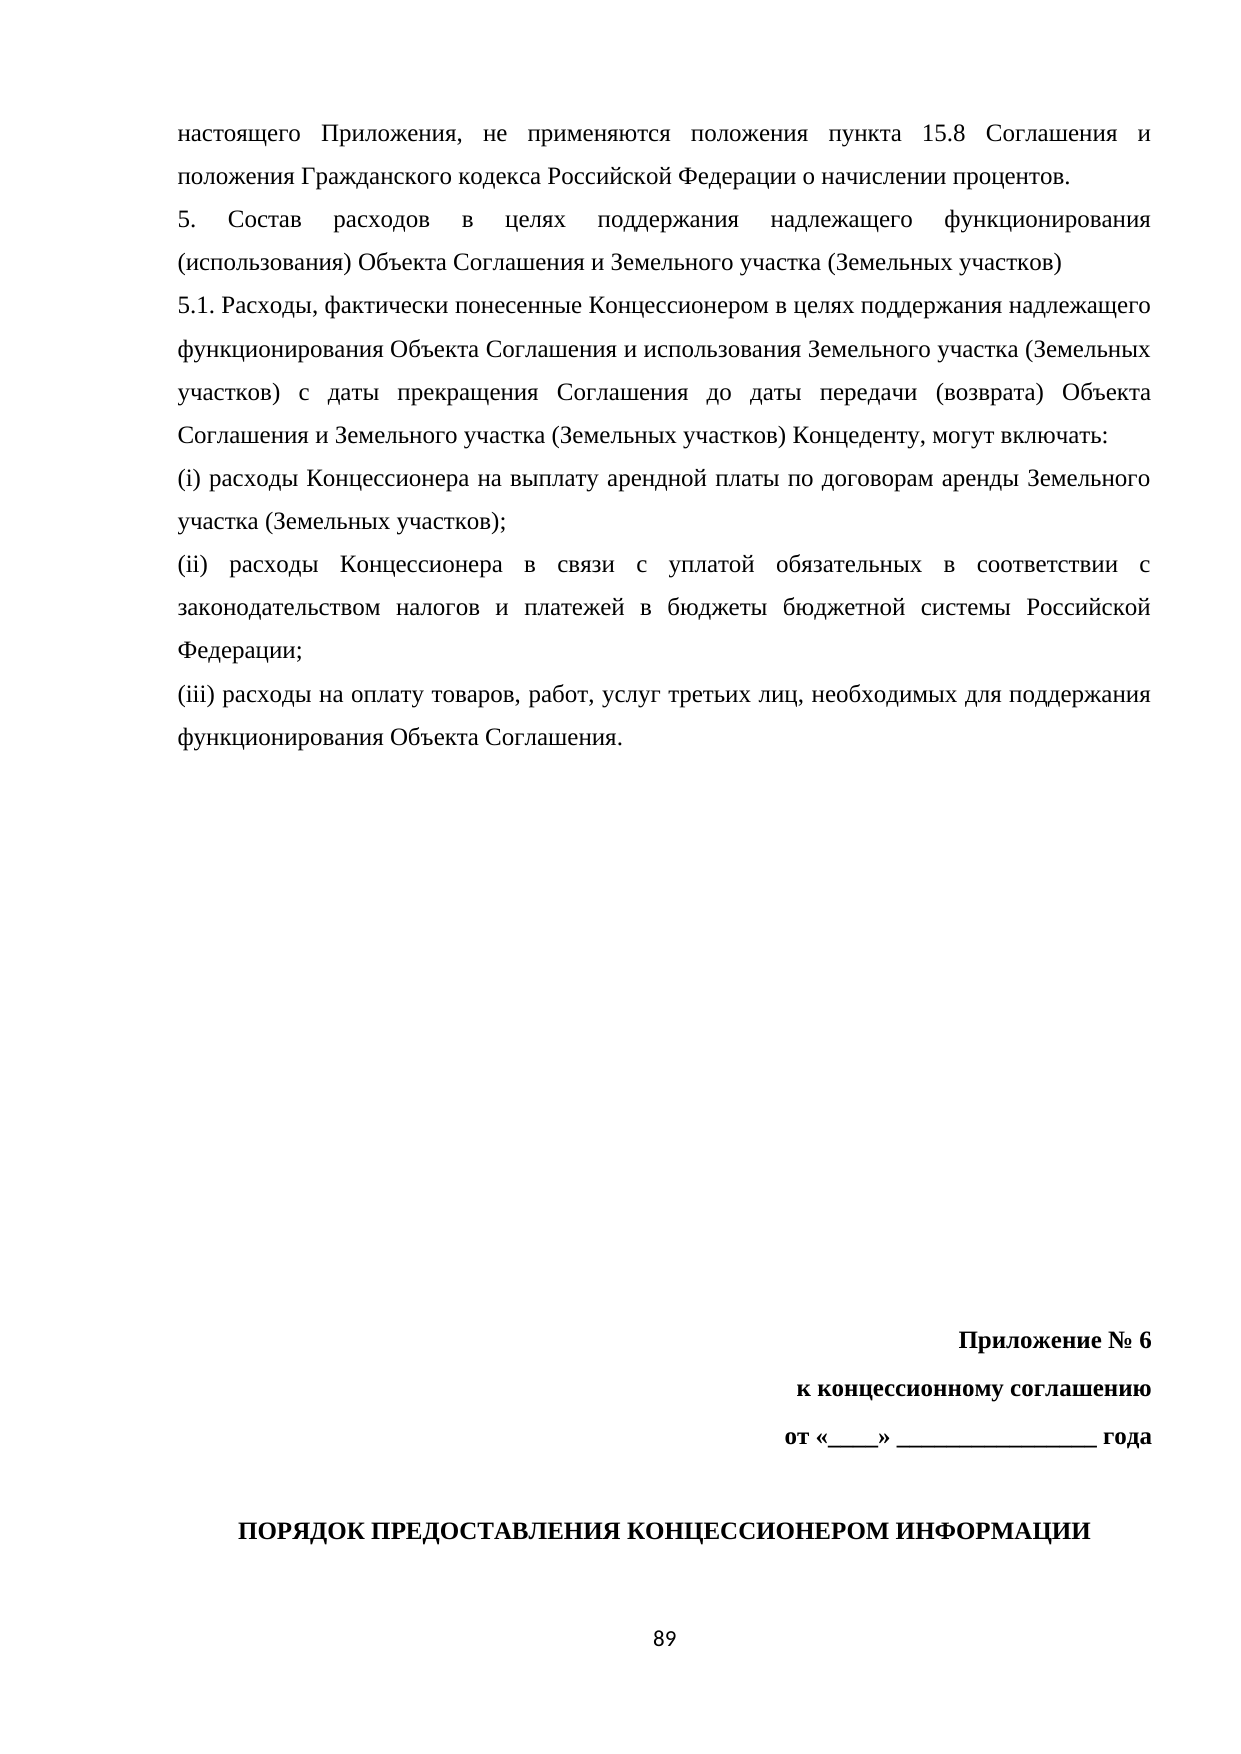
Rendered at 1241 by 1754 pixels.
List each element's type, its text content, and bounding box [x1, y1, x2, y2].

text к концессионному соглашению [177, 1373, 1152, 1402]
text 5. Состав расходов в целях поддержания надлежащего функционирования (использования) Объекта Соглашения и Земельного участка (Земельных участков) [177, 204, 1152, 276]
text (ii) расходы Концессионера в связи с уплатой обязательных в соответствии с законодательством налогов и платежей в бюджеты бюджетной системы Российской Федерации; [177, 549, 1152, 664]
text (iii) расходы на оплату товаров, работ, услуг третьих лиц, необходимых для поддержания функционирования Объекта Соглашения. [177, 679, 1152, 751]
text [177, 118, 1152, 190]
text 5.1. Расходы, фактически понесенные Концессионером в целях поддержания надлежащего функционирования Объекта Соглашения и использования Земельного участка (Земельных участков) с даты прекращения Соглашения до даты передачи (возврата) Объекта Соглашения и Земельного участка (Земельных участков) Концеденту, могут включать: [177, 291, 1152, 449]
text от «____» ________________ года [177, 1421, 1152, 1450]
text ПОРЯДОК ПРЕДОСТАВЛЕНИЯ КОНЦЕССИОНЕРОМ ИНФОРМАЦИИ [177, 1516, 1152, 1545]
text Приложение № 6 [177, 1326, 1152, 1354]
text (i) расходы Концессионера на выплату арендной платы по договорам аренды Земельного участка (Земельных участков); [177, 463, 1152, 535]
